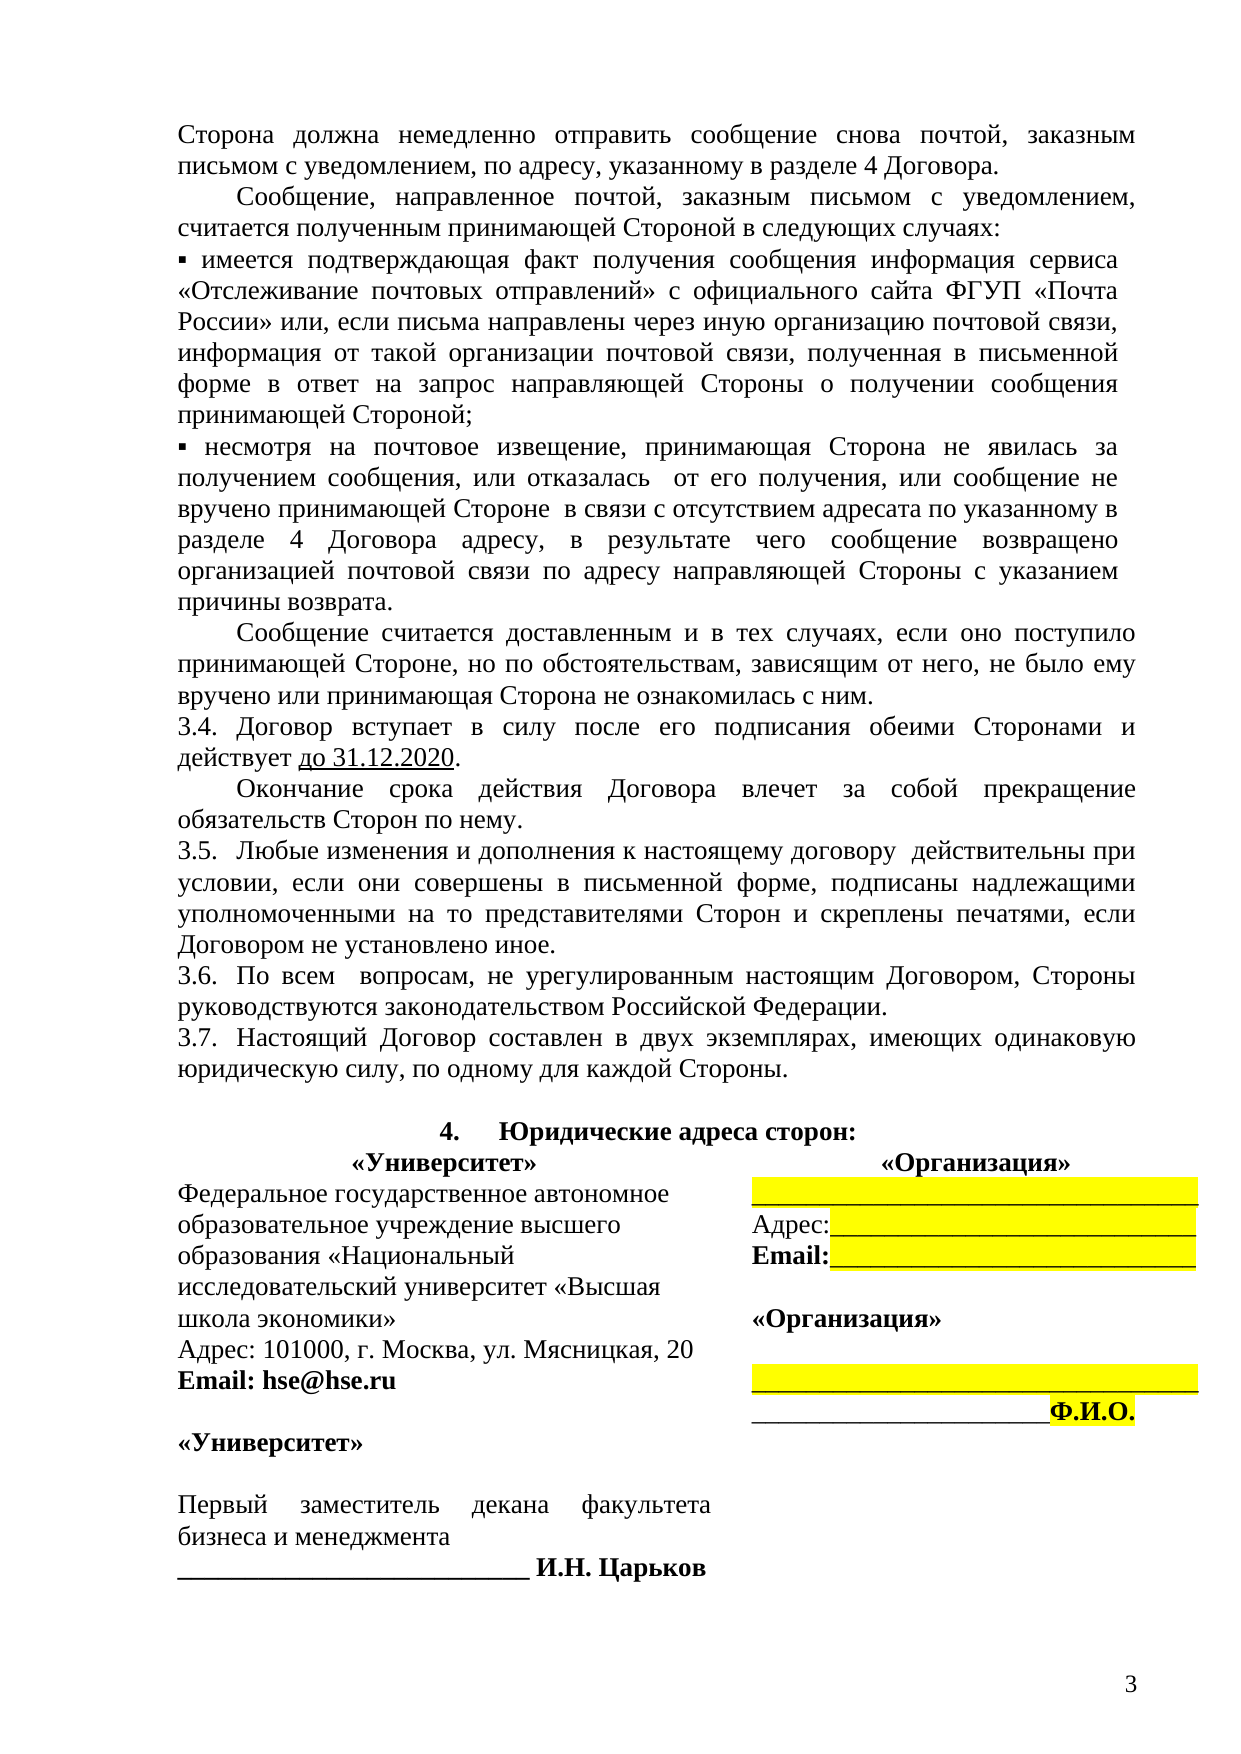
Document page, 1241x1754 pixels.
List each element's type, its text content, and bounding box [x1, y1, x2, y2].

text Окончание срока действия Договора влечет за собой прекращение обязательств Сторон по нему. [177, 772, 1137, 834]
list Юридические адреса сторон: [177, 1115, 1119, 1146]
list По всем вопросам, не урегулированным настоящим Договором, Стороны руководствуются законодательством Российской Федерации. [177, 959, 1137, 1021]
list Любые изменения и дополнения к настоящему договору действительны при условии, если они совершены в письменной форме, подписаны надлежащими уполномоченными на то представителями Сторон и скреплены печатями, если Договором не установлено иное. [177, 834, 1137, 959]
list Настоящий Договор составлен в двух экземплярах, имеющих одинаковую юридическую силу, по одному для каждой Стороны. [177, 1021, 1137, 1084]
table_header «Организация» _________________________________ Адрес:___________________________ Email:___________________________ «Организация» _________________________________ ______________________Ф.И.О. [740, 1146, 1229, 1584]
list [177, 118, 1137, 180]
text Сообщение, направленное почтой, заказным письмом с уведомлением, считается полученным принимающей Стороной в следующих случаях: [177, 180, 1137, 243]
text Сообщение считается доставленным и в тех случаях, если оно поступило принимающей Стороне, но по обстоятельствам, зависящим от него, не было ему вручено или принимающая Сторона не ознакомилась с ним. [177, 616, 1137, 710]
text ▪ имеется подтверждающая факт получения сообщения информация сервиса «Отслеживание почтовых отправлений» с официального сайта ФГУП «Почта России» или, если письма направлены через иную организацию почтовой связи, информация от такой организации почтовой связи, полученная в письменной форме в ответ на запрос направляющей Стороны о получении сообщения принимающей Стороной; [177, 243, 1119, 429]
text ▪ несмотря на почтовое извещение, принимающая Сторона не явилась за получением сообщения, или отказалась от его получения, или сообщение не вручено принимающей Стороне в связи с отсутствием адресата по указанному в разделе 4 Договора адресу, в результате чего сообщение возвращено организацией почтовой связи по адресу направляющей Стороны с указанием причины возврата. [177, 429, 1119, 616]
table_header «Университет» Федеральное государственное автономное образовательное учреждение высшего образования «Национальный исследовательский университет «Высшая школа экономики» Адрес: . Москва, ул. Мясницкая, 20 Email: hse@hse.ru «Университет» Первый заместитель декана факультета бизнеса и менеджмента __________________________ И.Н. Царьков [166, 1146, 740, 1584]
list Договор вступает в силу после его подписания обеими Сторонами и действует до 31.12.2020. [177, 710, 1137, 772]
